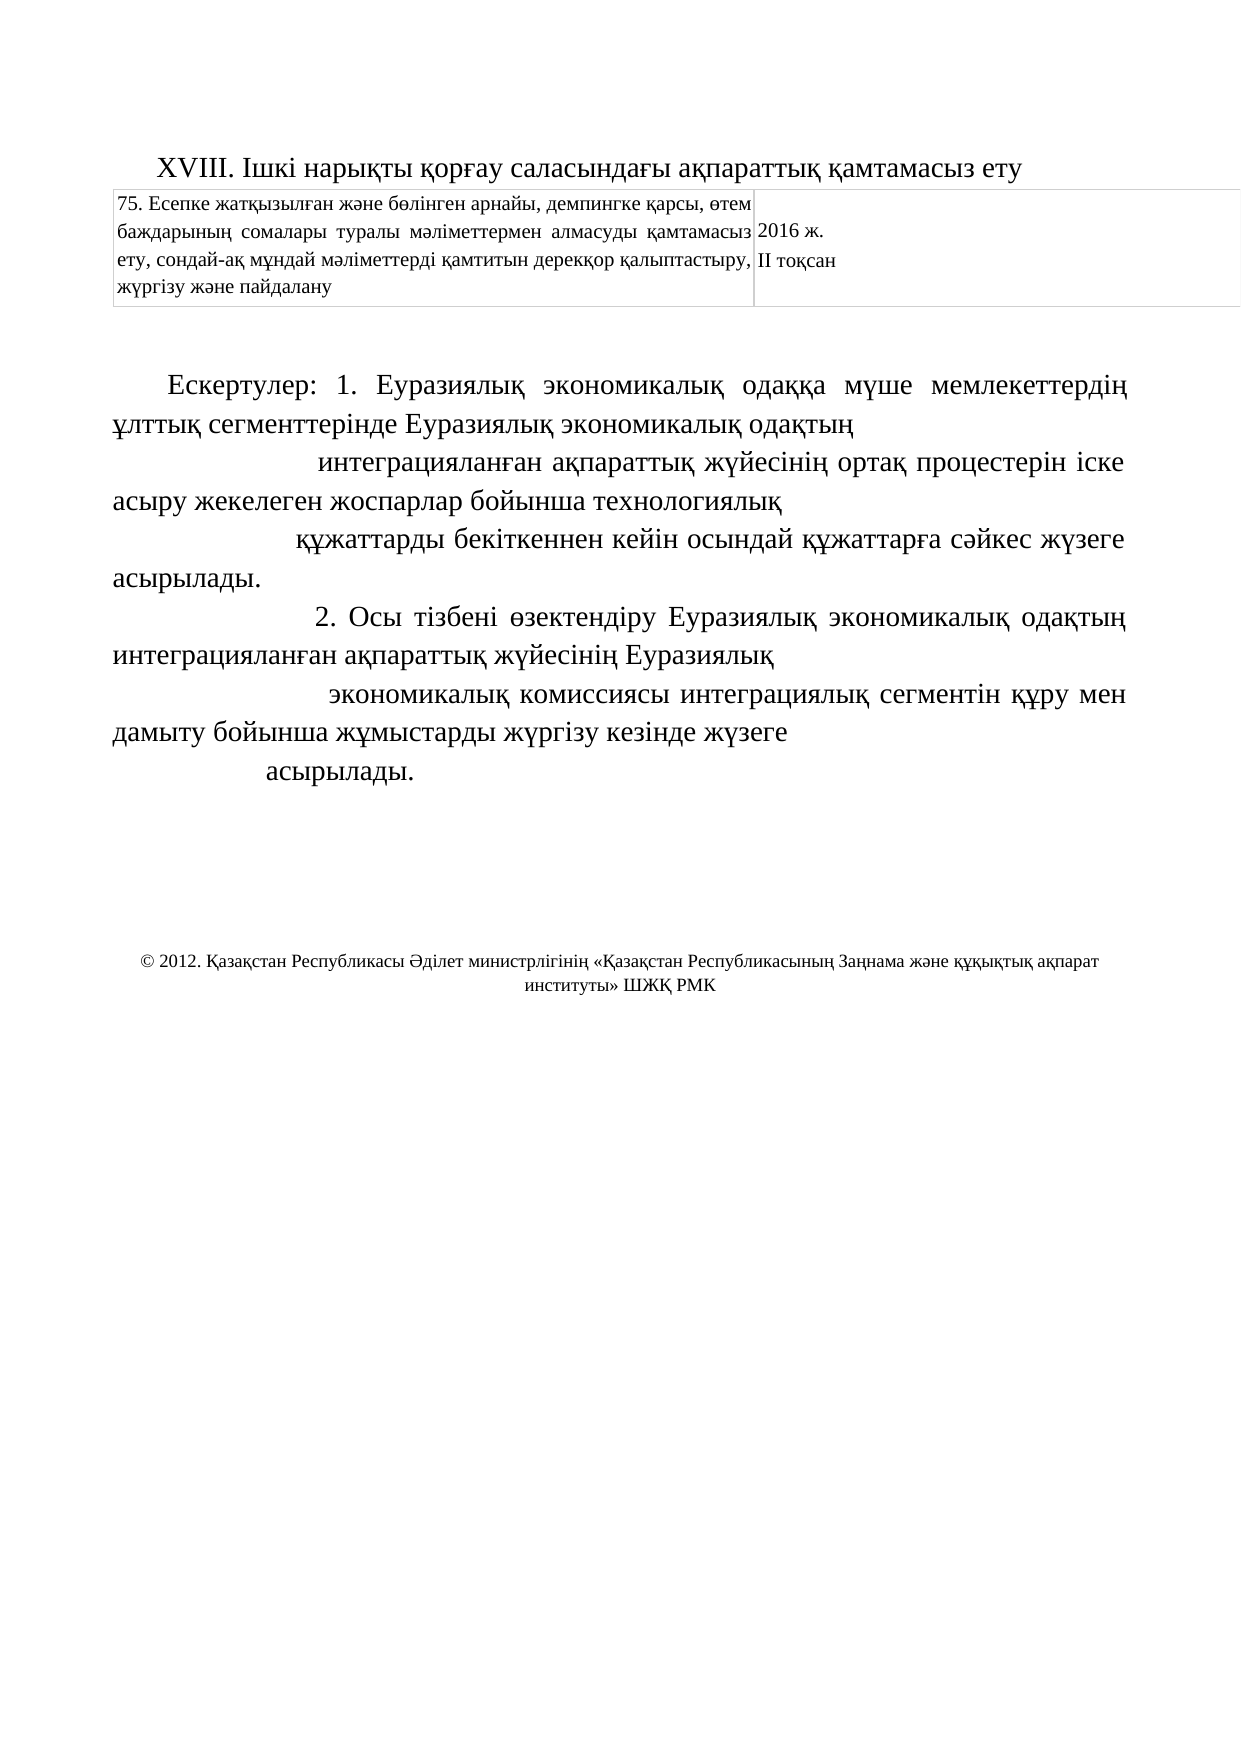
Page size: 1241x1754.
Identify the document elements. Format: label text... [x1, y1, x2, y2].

text Ескертулер: 1. Еуразиялық экономикалық одаққа мүше мемлекеттердің ұлттық сегменттерінде Еуразиялық экономикалық одақтың [112, 367, 1128, 439]
table_header 75. Есепке жатқызылған және бөлінген арнайы, демпингке қарсы, өтем баждарының сомалары туралы мәліметтермен алмасуды қамтамасыз ету, сондай-ақ мұндай мәліметтерді қамтитын дерекқор қалыптастыру, жүргізу және пайдалану [114, 190, 753, 306]
text экономикалық комиссиясы интеграциялық сегментін құру мен дамыту бойынша жұмыстарды жүргізу кезінде жүзеге [112, 676, 1128, 748]
text 2. Осы тізбені өзектендіру Еуразиялық экономикалық одақтың интеграцияланған ақпараттық жүйесінің Еуразиялық [112, 599, 1128, 671]
text XVIIІ. Ішкі нарықты қорғау саласындағы ақпараттық қамтамасыз ету [112, 150, 1128, 183]
text құжаттарды бекіткеннен кейін осындай құжаттарға сәйкес жүзеге асырылады. [112, 522, 1128, 594]
table_header 2016 ж. ІІ тоқсан [755, 190, 1240, 306]
text асырылады. [112, 753, 1128, 786]
text © 2012. Қазақстан Республикасы Әділет министрлігінің «Қазақстан Республикасының Заңнама және құқықтық ақпарат институты» ШЖҚ РМК [112, 949, 1128, 996]
text интеграцияланған ақпараттық жүйесінің ортақ процестерін іске асыру жекелеген жоспарлар бойынша технологиялық [112, 444, 1128, 517]
